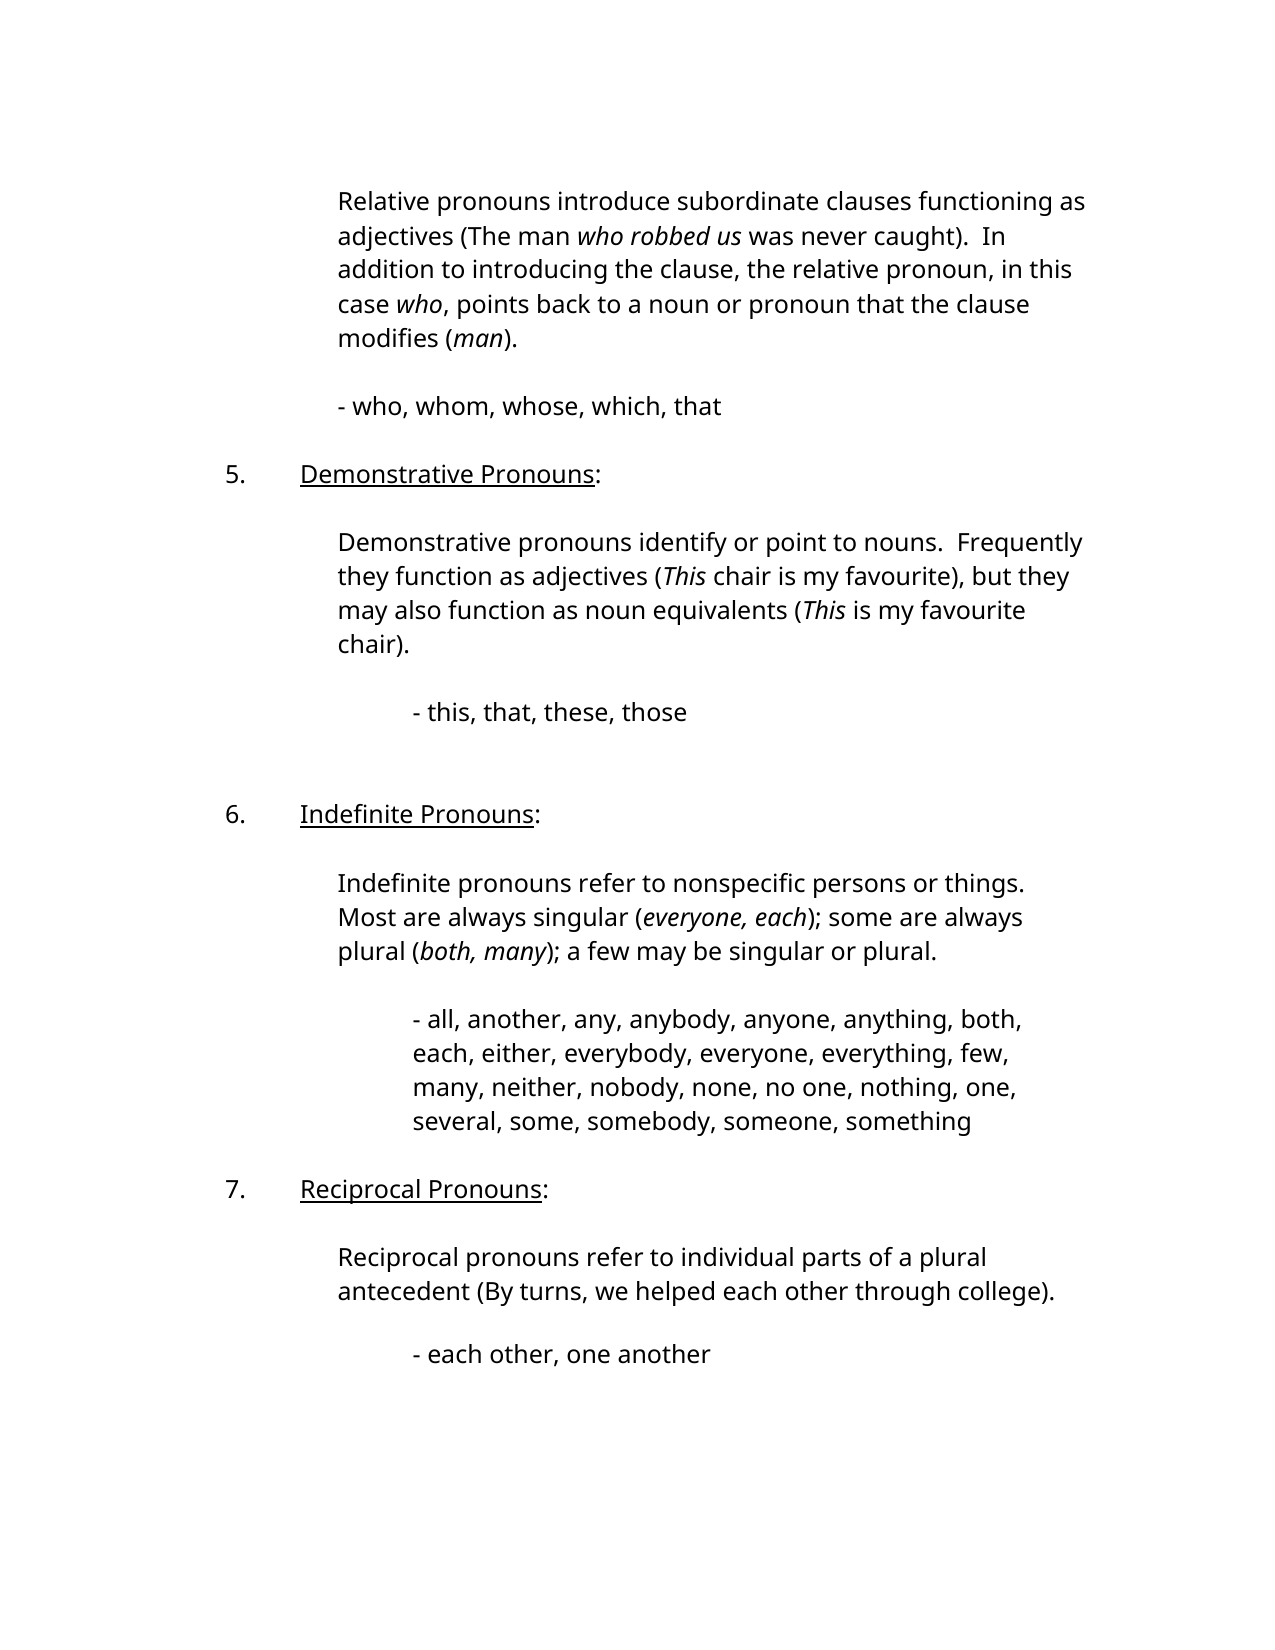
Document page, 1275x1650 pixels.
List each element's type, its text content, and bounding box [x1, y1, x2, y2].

text Demonstrative pronouns identify or point to nouns. Frequently they function as adjectives (This chair is my favourite), but they may also function as noun equivalents (This is my favourite chair). [337, 525, 1087, 661]
text - all, another, any, anybody, anyone, anything, both, each, either, everybody, everyone, everything, few, many, neither, nobody, none, no one, nothing, one, several, some, somebody, someone, something [412, 1002, 1087, 1138]
text - this, that, these, those [337, 695, 1087, 729]
list Demonstrative Pronouns: [225, 457, 1087, 491]
text Relative pronouns introduce subordinate clauses functioning as adjectives (The man who robbed us was never caught). In addition to introducing the clause, the relative pronoun, in this case who, points back to a noun or pronoun that the clause modifies (man). [337, 184, 1087, 354]
list Reciprocal Pronouns: [225, 1172, 1087, 1206]
text Reciprocal pronouns refer to individual parts of a plural antecedent (By turns, we helped each other through college). [337, 1240, 1087, 1308]
text - each other, one another [337, 1337, 1087, 1371]
list Indefinite Pronouns: [225, 797, 1087, 831]
text Indefinite pronouns refer to nonspecific persons or things. Most are always singular (everyone, each); some are always plural (both, many); a few may be singular or plural. [337, 865, 1087, 967]
text - who, whom, whose, which, that [262, 388, 1087, 422]
